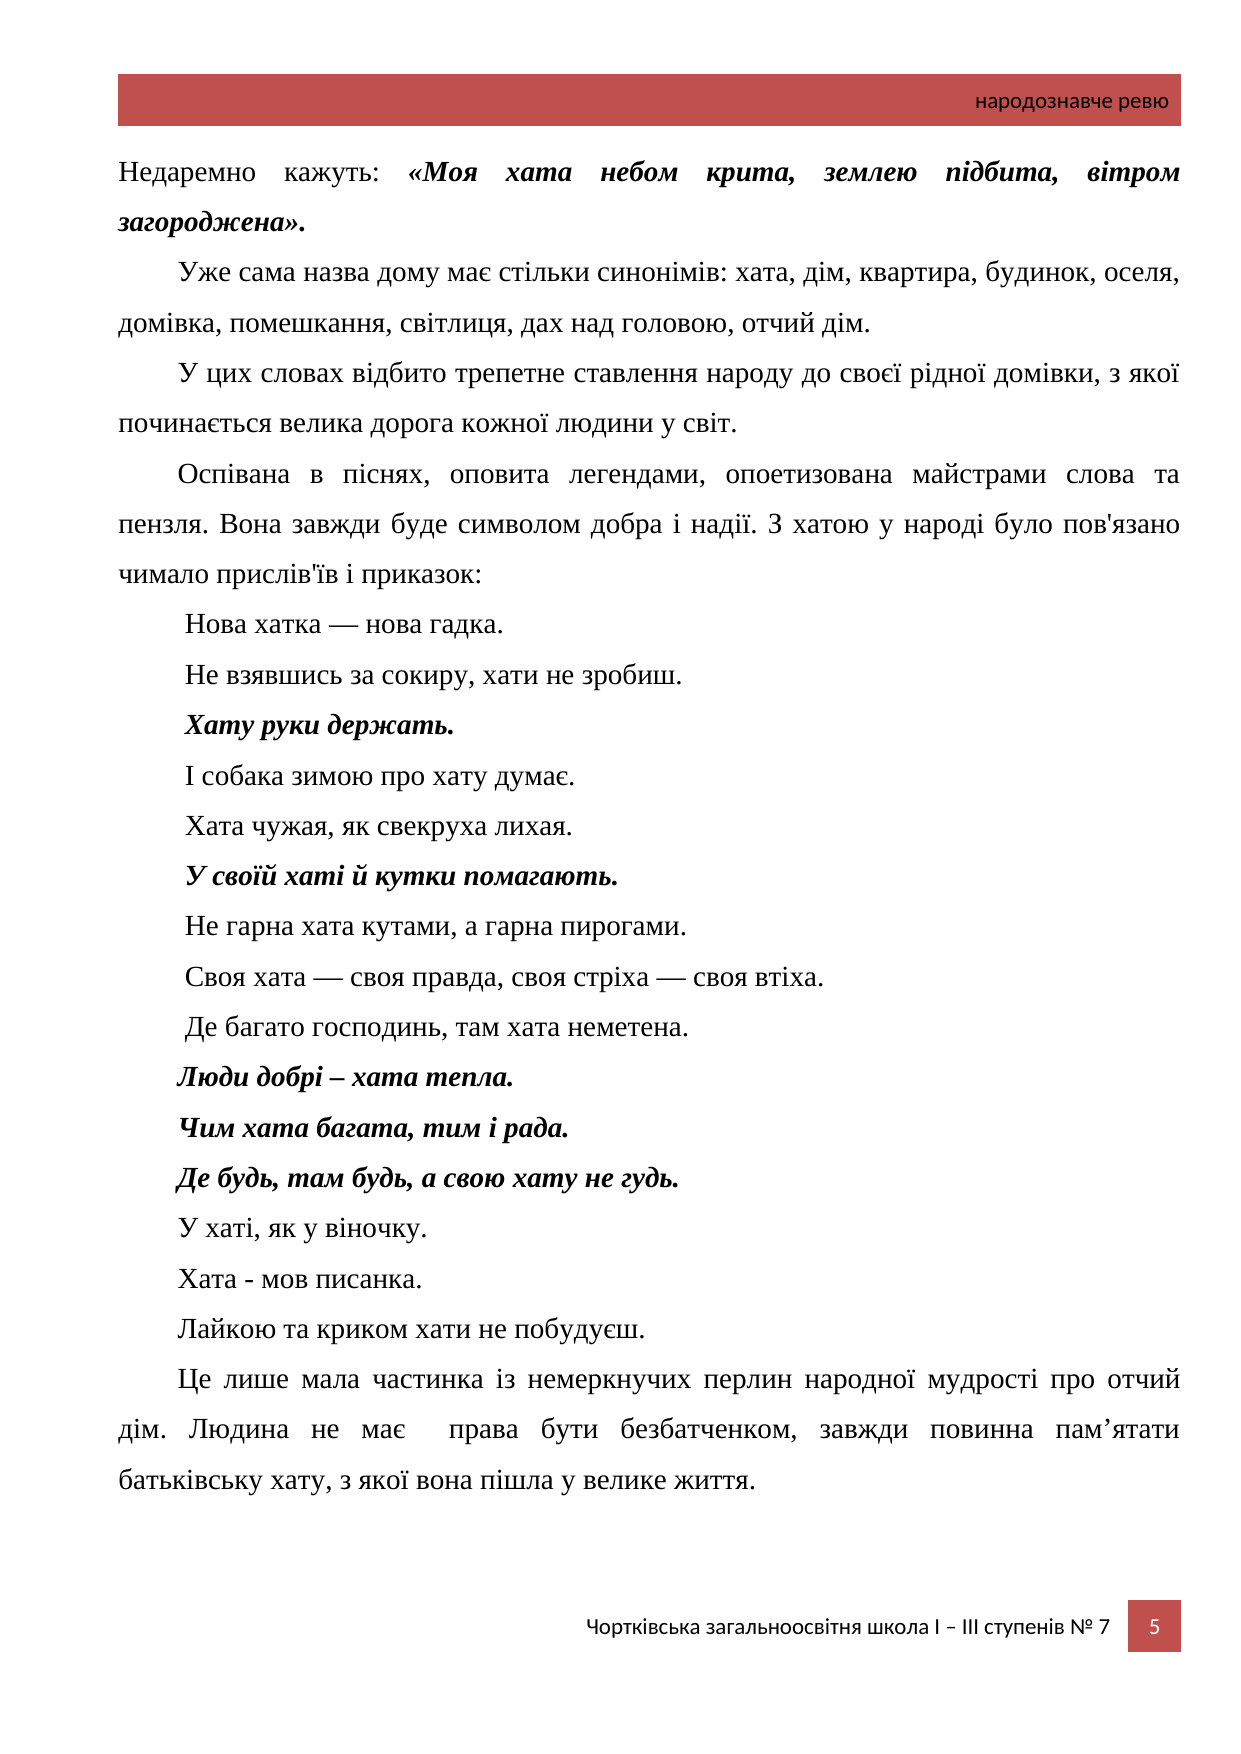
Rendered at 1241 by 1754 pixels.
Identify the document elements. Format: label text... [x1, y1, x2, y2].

text Хата чужая, як свекруха лихая. [118, 808, 1181, 841]
text І собака зимою про хату думає. [118, 758, 1181, 791]
text Уже сама назва дому має стільки синонімів: хата, дім, квартира, будинок, оселя, домівка, помешкання, світлиця, дах над головою, отчий дім. [118, 254, 1181, 338]
text Своя хата — своя правда, своя стріха — своя втіха. [118, 959, 1181, 992]
text Не взявшись за сокиру, хати не зробиш. [118, 657, 1181, 691]
text Люди добрі – хата тепла. [118, 1059, 1181, 1093]
text Хату руки держать. [118, 707, 1181, 741]
text Це лише мала частинка із немеркнучих перлин народної мудрості про отчий дім. Людина не має права бути безбатченком, завжди повинна пам’ятати батьківську хату, з якої вона пішла у велике життя. [118, 1361, 1181, 1496]
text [118, 154, 1181, 238]
text У цих словах відбито трепетне ставлення народу до своєї рідної домівки, з якої починається велика дорога кожної людини у світ. [118, 355, 1181, 439]
text Чим хата багата, тим і рада. [118, 1110, 1181, 1143]
text У своїй хаті й кутки помагають. [118, 858, 1181, 892]
text Де будь, там будь, а свою хату не гудь. [118, 1160, 1181, 1194]
text Хата - мов писанка. [118, 1261, 1181, 1294]
text Нова хатка — нова гадка. [118, 607, 1181, 640]
text Оспівана в піснях, оповита легендами, опоетизована майстрами слова та пензля. Вона завжди буде символом добра і надії. З хатою у народі було пов'язано чимало прислів'їв і приказок: [118, 456, 1181, 590]
text Не гарна хата кутами, а гарна пирогами. [118, 908, 1181, 942]
text У хаті, як у віночку. [118, 1210, 1181, 1244]
text Де багато господинь, там хата неметена. [118, 1009, 1181, 1043]
text Лайкою та криком хати не побудуєш. [118, 1311, 1181, 1344]
